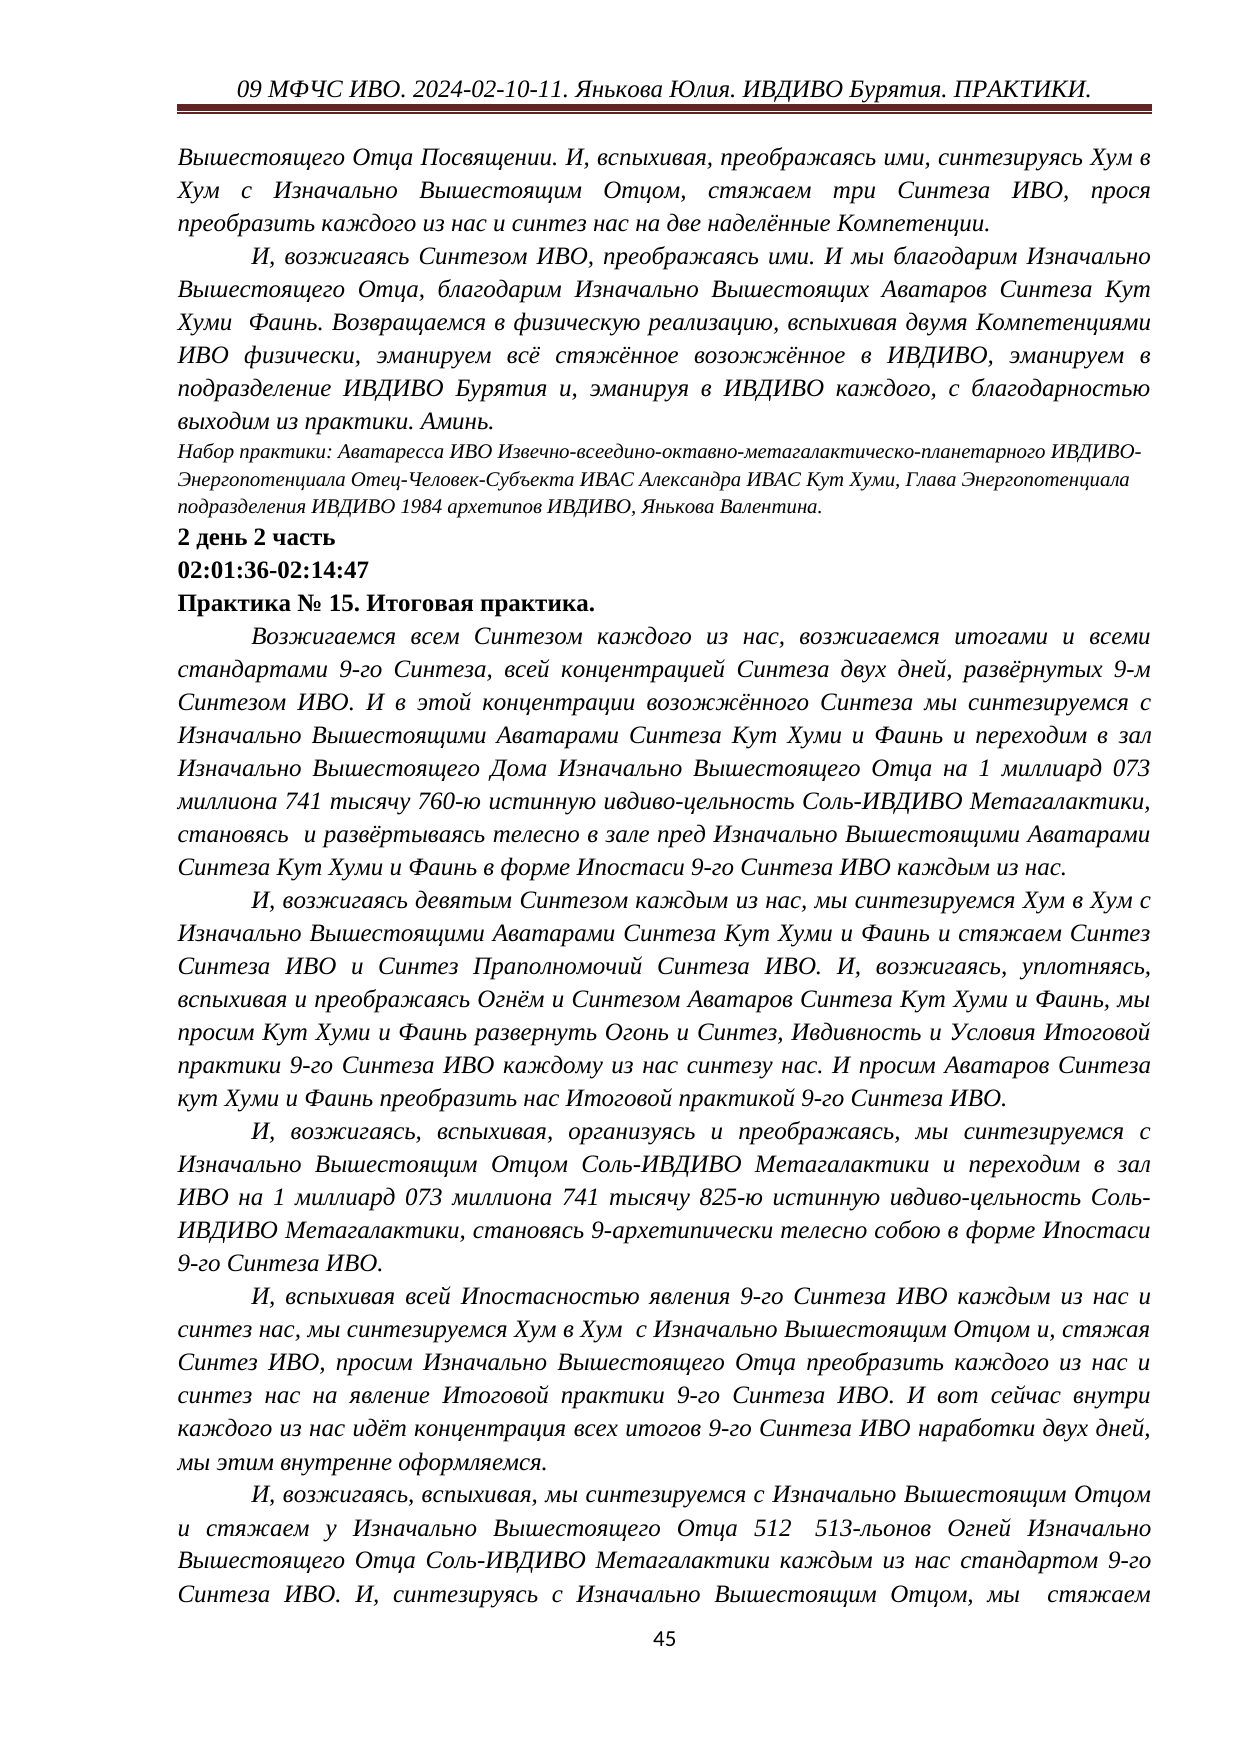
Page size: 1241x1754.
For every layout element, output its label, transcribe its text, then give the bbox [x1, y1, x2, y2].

text И, вспыхивая всей Ипостасностью явления 9-го Синтеза ИВО каждым из нас и синтез нас, мы синтезируемся Хум в Хум с Изначально Вышестоящим Отцом и, стяжая Синтез ИВО, просим Изначально Вышестоящего Отца преобразить каждого из нас и синтез нас на явление Итоговой практики 9-го Синтеза ИВО. И вот сейчас внутри каждого из нас идёт концентрация всех итогов 9-го Синтеза ИВО наработки двух дней, мы этим внутренне оформляемся. [177, 1281, 1152, 1475]
text 02:01:36-02:14:47 [177, 555, 1152, 584]
text Набор практики: Аватаресса ИВО Извечно-всеедино-октавно-метагалактическо-планетарного ИВДИВО-Энергопотенциала Отец-Человек-Субъекта ИВАС Александра ИВАС Кут Хуми, Глава Энергопотенциала подразделения ИВДИВО 1984 архетипов ИВДИВО, Янькова Валентина. [177, 439, 1152, 518]
text И, возжигаясь, вспыхивая, организуясь и преображаясь, мы синтезируемся с Изначально Вышестоящим Отцом Соль-ИВДИВО Метагалактики и переходим в зал ИВО на 1 миллиард 073 миллиона 741 тысячу 825-ю истинную ивдиво-цельность Соль-ИВДИВО Метагалактики, становясь 9-архетипически телесно собою в форме Ипостаси 9-го Синтеза ИВО. [177, 1116, 1152, 1277]
text И, возжигаясь девятым Синтезом каждым из нас, мы синтезируемся Хум в Хум с Изначально Вышестоящими Аватарами Синтеза Кут Хуми и Фаинь и стяжаем Синтез Синтеза ИВО и Синтез Праполномочий Синтеза ИВО. И, возжигаясь, уплотняясь, вспыхивая и преображаясь Огнём и Синтезом Аватаров Синтеза Кут Хуми и Фаинь, мы просим Кут Хуми и Фаинь развернуть Огонь и Синтез, Ивдивность и Условия Итоговой практики 9-го Синтеза ИВО каждому из нас синтезу нас. И просим Аватаров Синтеза кут Хуми и Фаинь преобразить нас Итоговой практикой 9-го Синтеза ИВО. [177, 885, 1152, 1112]
text Возжигаемся всем Синтезом каждого из нас, возжигаемся итогами и всеми стандартами 9-го Синтеза, всей концентрацией Синтеза двух дней, развёрнутых 9-м Синтезом ИВО. И в этой концентрации возожжённого Синтеза мы синтезируемся с Изначально Вышестоящими Аватарами Синтеза Кут Хуми и Фаинь и переходим в зал Изначально Вышестоящего Дома Изначально Вышестоящего Отца на 1 миллиард 073 миллиона 741 тысячу 760-ю истинную ивдиво-цельность Соль-ИВДИВО Метагалактики, становясь и развёртываясь телесно в зале пред Изначально Вышестоящими Аватарами Синтеза Кут Хуми и Фаинь в форме Ипостаси 9-го Синтеза ИВО каждым из нас. [177, 621, 1152, 881]
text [177, 142, 1152, 237]
text Практика № 15. Итоговая практика. [177, 588, 1152, 617]
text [177, 1479, 1152, 1607]
text 2 день 2 часть [177, 522, 1152, 551]
text И, возжигаясь Синтезом ИВО, преображаясь ими. И мы благодарим Изначально Вышестоящего Отца, благодарим Изначально Вышестоящих Аватаров Синтеза Кут Хуми Фаинь. Возвращаемся в физическую реализацию, вспыхивая двумя Компетенциями ИВО физически, эманируем всё стяжённое возожжённое в ИВДИВО, эманируем в подразделение ИВДИВО Бурятия и, эманируя в ИВДИВО каждого, с благодарностью выходим из практики. Аминь. [177, 241, 1152, 435]
